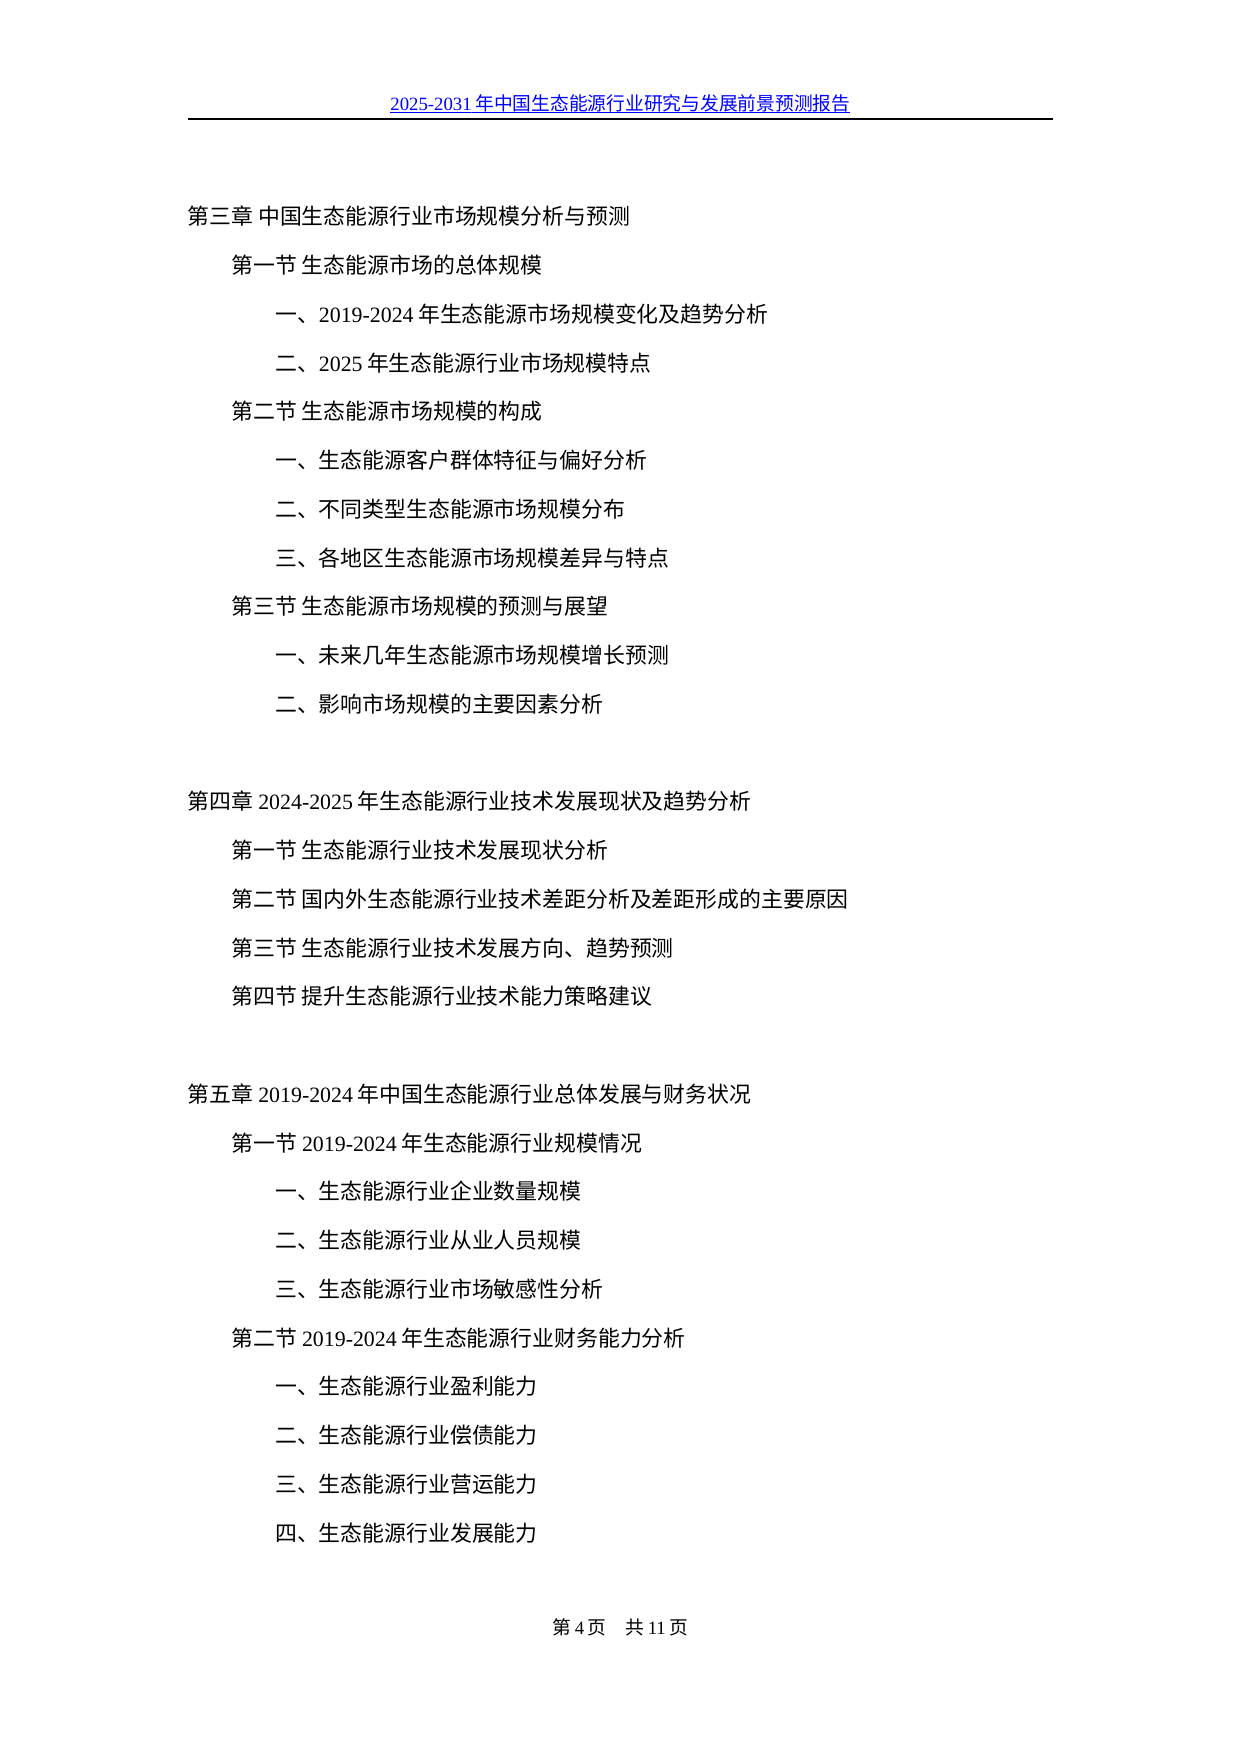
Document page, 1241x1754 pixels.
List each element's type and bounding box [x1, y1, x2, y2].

text [187, 150, 1053, 1548]
